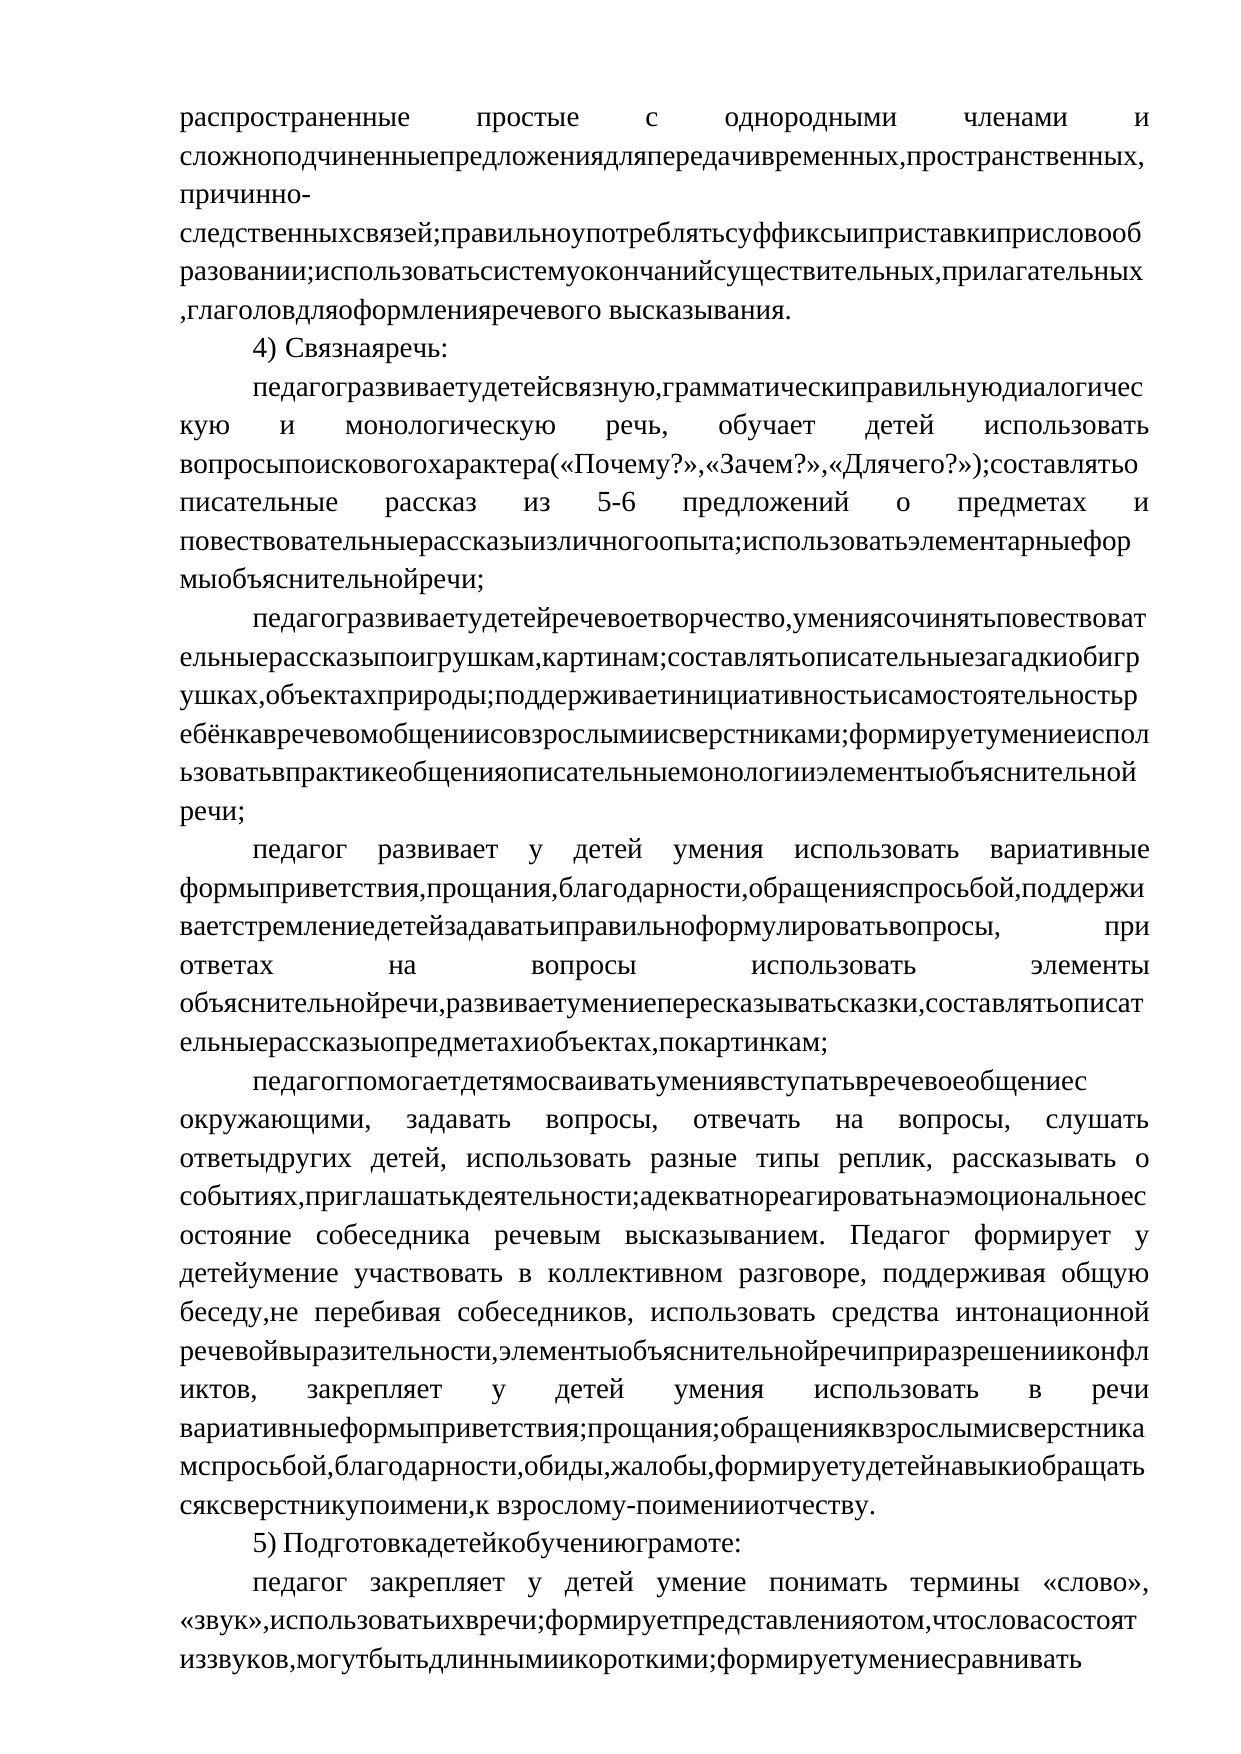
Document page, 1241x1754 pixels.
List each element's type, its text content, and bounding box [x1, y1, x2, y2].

list Связнаяречь: [252, 330, 1178, 364]
text распространенные простые с однородными членами и сложноподчиненныепредложениядляпередачивременных,пространственных,причинно-следственныхсвязей;правильноупотреблятьсуффиксыиприставкиприсловообразовании;использоватьсистемуокончанийсуществительных,прилагательных,глаголовдляоформленияречевого высказывания. [179, 99, 1150, 325]
list Подготовкадетейкобучениюграмоте: [252, 1525, 1178, 1559]
text педагог развивает у детей умения использовать вариативные формыприветствия,прощания,благодарности,обращенияспросьбой,поддерживаетстремлениедетейзадаватьиправильноформулироватьвопросы, при ответах на вопросы использовать элементы объяснительнойречи,развиваетумениепересказыватьсказки,составлятьописательныерассказыопредметахиобъектах,покартинкам; [179, 831, 1150, 1058]
text педагогпомогаетдетямосваиватьумениявступатьвречевоеобщениес окружающими, задавать вопросы, отвечать на вопросы, слушать ответыдругих детей, использовать разные типы реплик, рассказывать о событиях,приглашатькдеятельности;адекватнореагироватьнаэмоциональноесостояние собеседника речевым высказыванием. Педагог формирует у детейумение участвовать в коллективном разговоре, поддерживая общую беседу,не перебивая собеседников, использовать средства интонационной речевойвыразительности,элементыобъяснительнойречиприразрешенииконфликтов, закрепляет у детей умения использовать в речи вариативныеформыприветствия;прощания;обращенияквзрослымисверстникамспросьбой,благодарности,обиды,жалобы,формируетудетейнавыкиобращатьсяксверстникупоимени,к взрослому-поименииотчеству. [179, 1063, 1150, 1520]
text педагогразвиваетудетейречевоетворчество,умениясочинятьповествовательныерассказыпоигрушкам,картинам;составлятьописательныезагадкиобигрушках,объектахприроды;поддерживаетинициативностьисамостоятельностьребёнкавречевомобщениисовзрослымиисверстниками;формируетумениеиспользоватьвпрактикеобщенияописательныемонологииэлементыобъяснительной речи; [179, 600, 1150, 826]
text педагог закрепляет у детей умение понимать термины «слово», «звук»,использоватьихвречи;формируетпредставленияотом,чтословасостоятиззвуков,могутбытьдлиннымиикороткими;формируетумениесравнивать [179, 1564, 1150, 1674]
text педагогразвиваетудетейсвязную,грамматическиправильнуюдиалогическую и монологическую речь, обучает детей использовать вопросыпоисковогохарактера(«Почему?»,«Зачем?»,«Длячего?»);составлятьописательные рассказ из 5-6 предложений о предметах и повествовательныерассказыизличногоопыта;использоватьэлементарныеформыобъяснительнойречи; [179, 369, 1150, 595]
